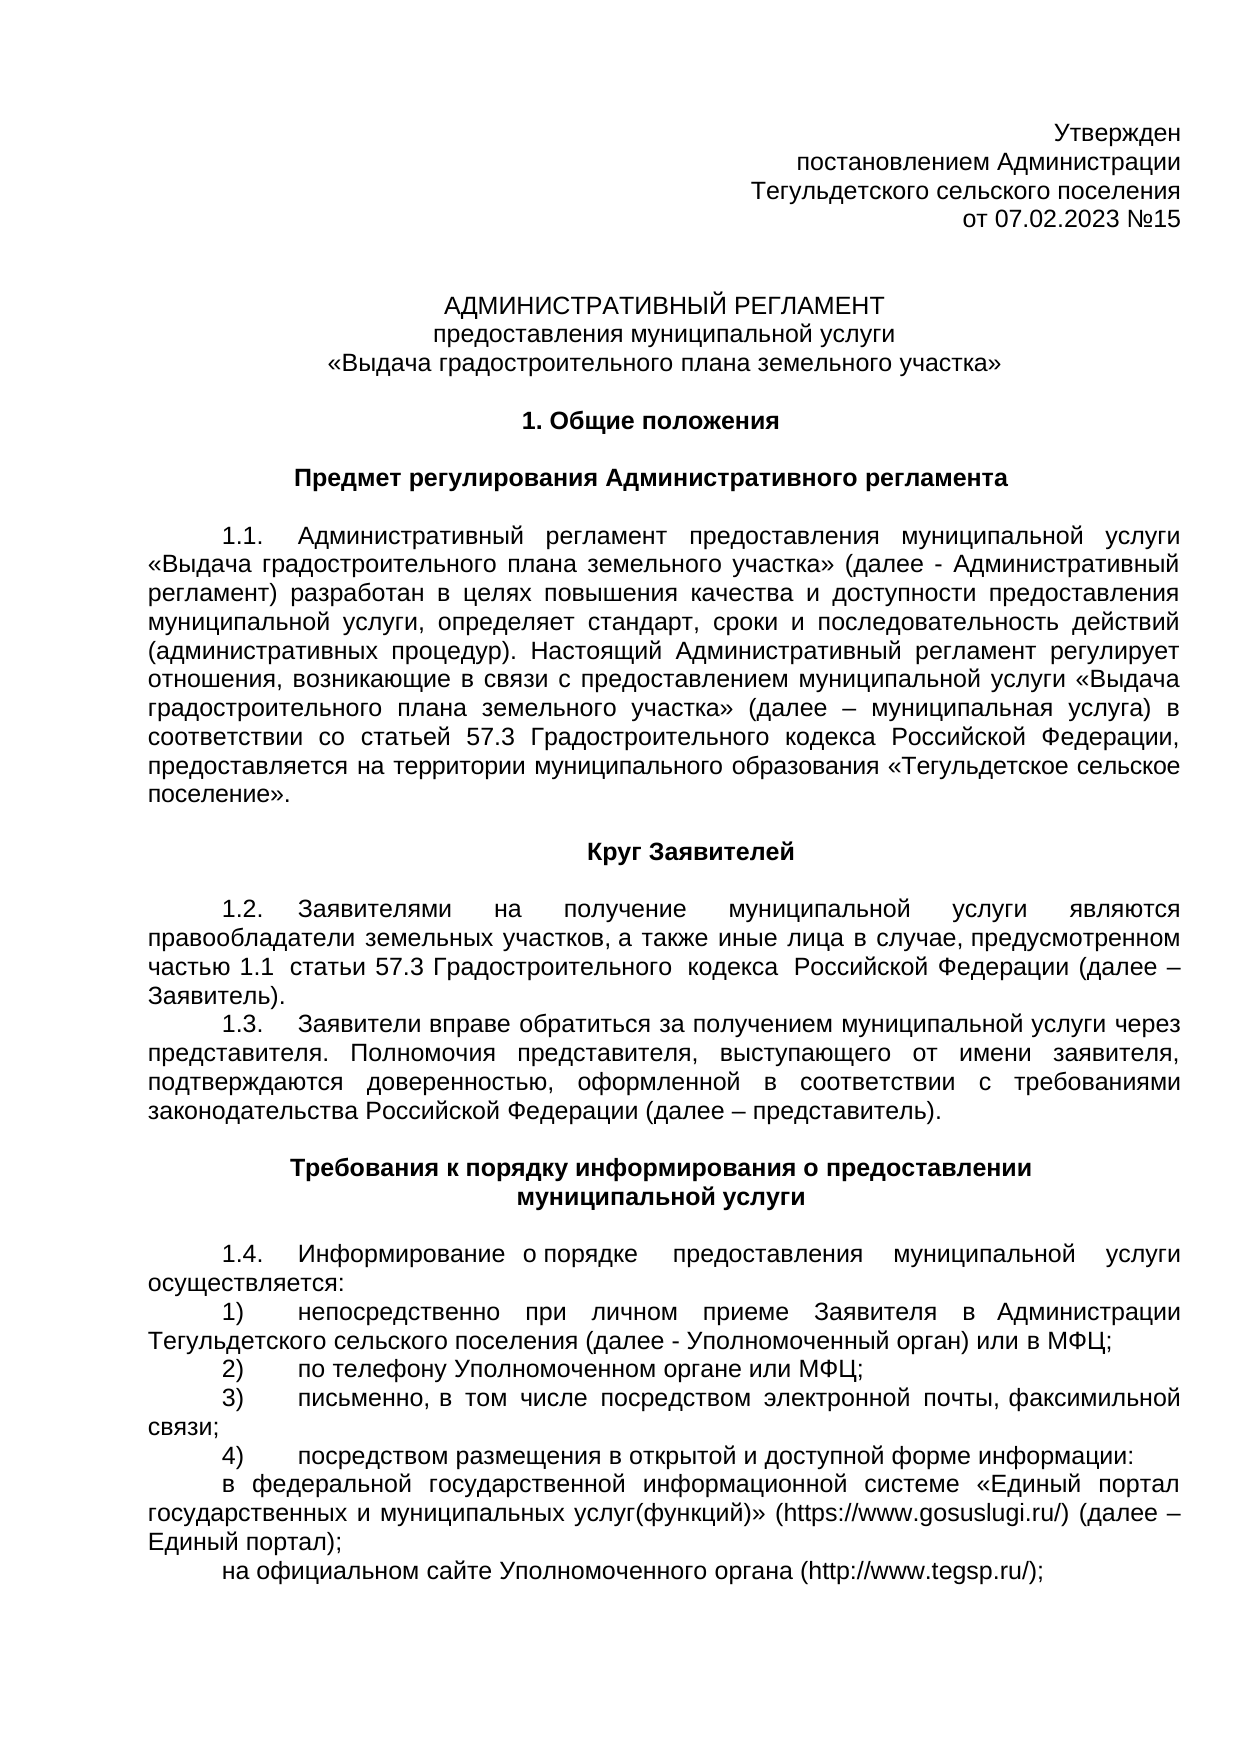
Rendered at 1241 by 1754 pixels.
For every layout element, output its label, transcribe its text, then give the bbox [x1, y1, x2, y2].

list Заявители вправе обратиться за получением муниципальной услуги через представителя. Полномочия представителя, выступающего от имени заявителя, подтверждаются доверенностью, оформленной в соответствии с требованиями законодательства Российской Федерации (далее – представитель). [148, 1009, 1181, 1124]
text АДМИНИСТРАТИВНЫЙ РЕГЛАМЕНТ [148, 291, 1181, 319]
text Предмет регулирования Административного регламента [148, 463, 1154, 492]
list Административный регламент предоставления муниципальной услуги «Выдача градостроительного плана земельного участка» (далее - Административный регламент) разработан в целях повышения качества и доступности предоставления муниципальной услуги, определяет стандарт, сроки и последовательность действий (административных процедур). Настоящий Административный регламент регулирует отношения, возникающие в связи с предоставлением муниципальной услуги «Выдача градостроительного плана земельного участка» (далее – муниципальная услуга) в соответствии со статьей 57.3 Градостроительного кодекса Российской Федерации, предоставляется на территории муниципального образования «Тегульдетское сельское поселение». [148, 521, 1181, 808]
list письменно, в том числе посредством электронной почты, факсимильной связи; [148, 1383, 1181, 1441]
subtitle Круг Заявителей [207, 837, 1174, 866]
list в федеральной государственной информационной системе «Единый портал государственных и муниципальных услуг(функций)» (https://www.gosuslugi.ru/) (далее – Единый портал); [148, 1469, 1181, 1556]
text предоставления муниципальной услуги [148, 319, 1181, 348]
text от 07.02.2023 №15 [148, 204, 1181, 233]
text на официальном сайте Уполномоченного органа (http://www.tegsp.ru/); [148, 1556, 1181, 1584]
subtitle Требования к порядку информирования о предоставлении [148, 1153, 1174, 1182]
text «Выдача градостроительного плана земельного участка» [148, 348, 1181, 377]
list посредством размещения в открытой и доступной форме информации: [148, 1441, 1181, 1469]
list по телефону Уполномоченном органе или МФЦ; [148, 1354, 1139, 1383]
list Заявителями на получение муниципальной услуги являются правообладатели земельных участков, а также иные лица в случае, предусмотренном частью 1.1 статьи 57.3 Градостроительного кодекса Российской Федерации (далее – Заявитель). [148, 894, 1181, 1009]
text постановлением Администрации [148, 147, 1181, 176]
text Утвержден [148, 118, 1181, 147]
subtitle муниципальной услуги [148, 1182, 1174, 1211]
list непосредственно при личном приеме Заявителя в Администрации Тегульдетского сельского поселения (далее - Уполномоченный орган) или в МФЦ; [148, 1297, 1181, 1354]
list Информирование о порядке предоставления муниципальной услуги осуществляется: [148, 1239, 1181, 1297]
text Тегульдетского сельского поселения [148, 176, 1181, 204]
subtitle 1. Общие положения [148, 406, 1154, 434]
